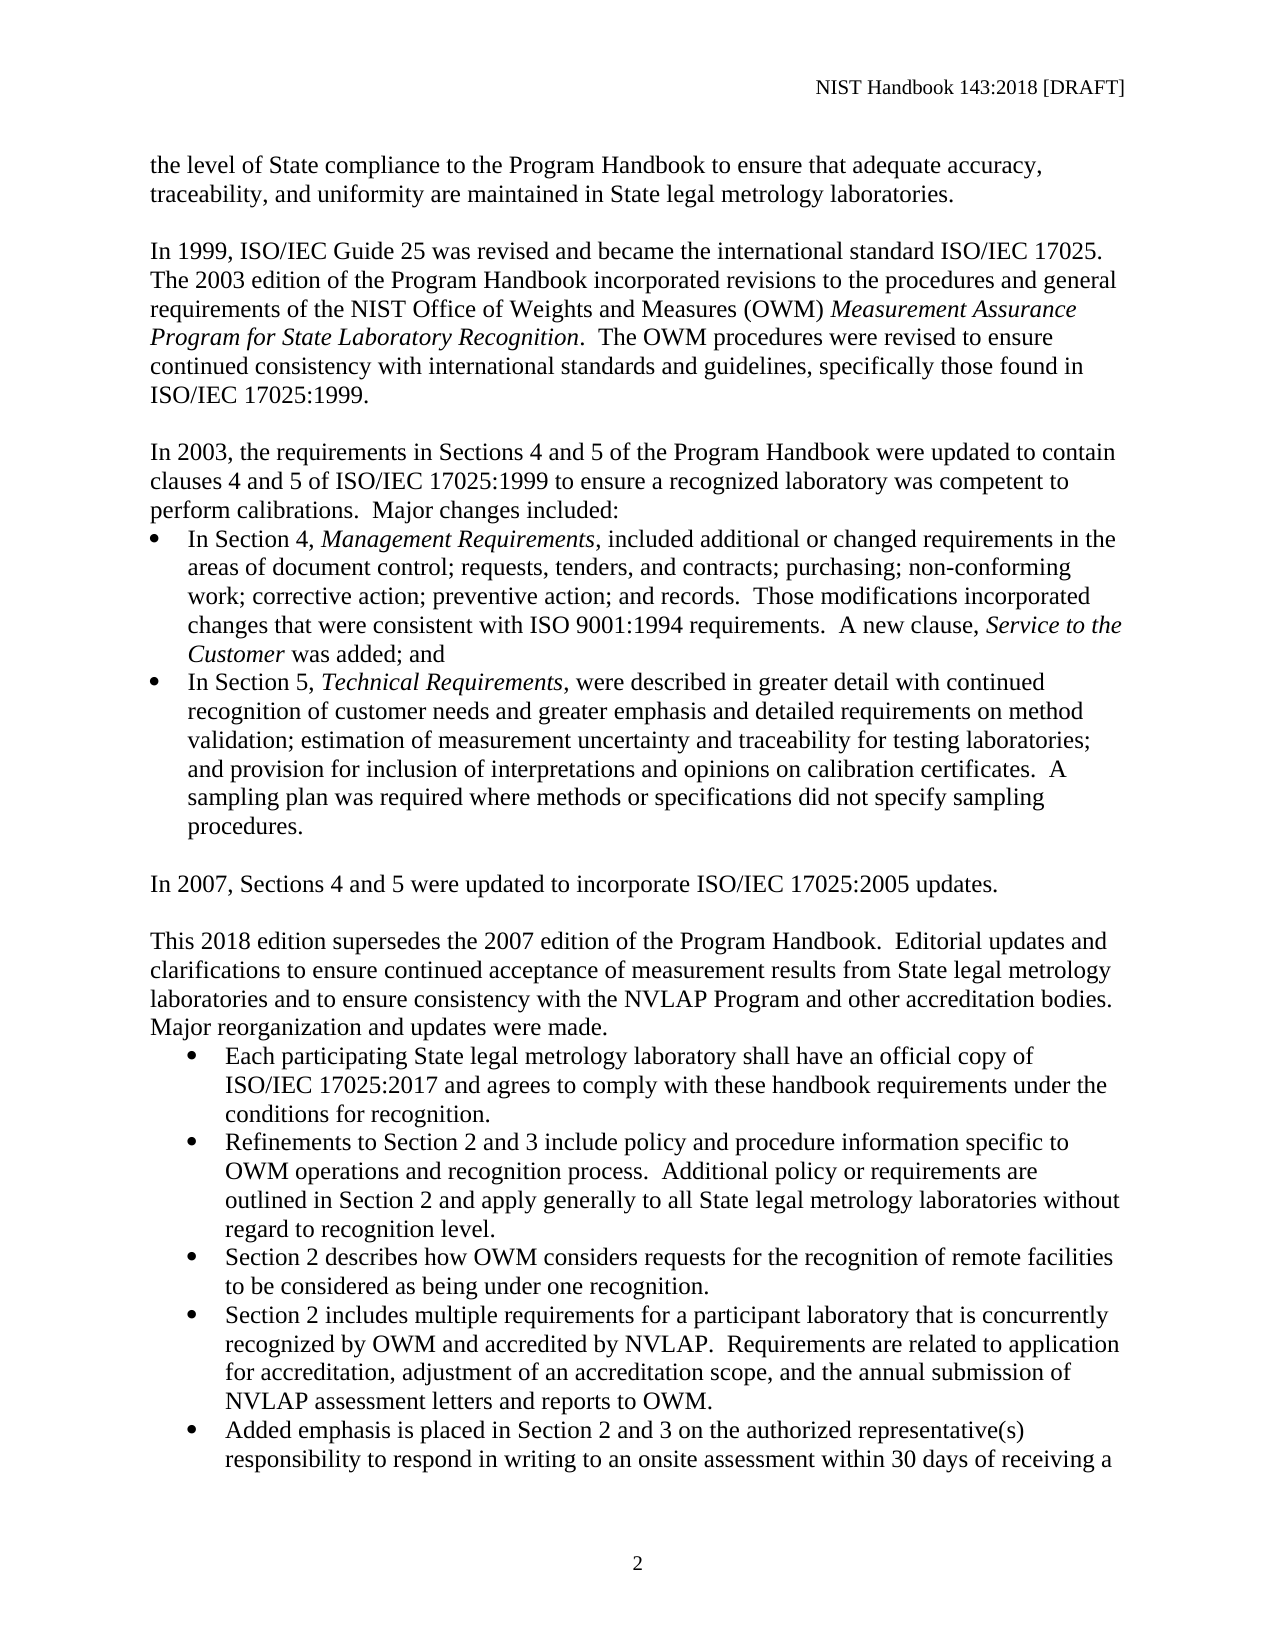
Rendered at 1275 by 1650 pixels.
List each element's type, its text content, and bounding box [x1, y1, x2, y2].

list In Section 5, Technical Requirements, were described in greater detail with continued recognition of customer needs and greater emphasis and detailed requirements on method validation; estimation of measurement uncertainty and traceability for testing laboratories; and provision for inclusion of interpretations and opinions on calibration certificates. A sampling plan was required where methods or specifications did not specify sampling procedures. [150, 667, 1125, 840]
text In 2003, the requirements in Sections 4 and 5 of the Program Handbook were updated to contain clauses 4 and 5 of ISO/IEC 17025:1999 to ensure a recognized laboratory was competent to perform calibrations. Major changes included: [150, 437, 1125, 524]
list Refinements to Section 2 and 3 include policy and procedure information specific to OWM operations and recognition process. Additional policy or requirements are outlined in Section 2 and apply generally to all State legal metrology laboratories without regard to recognition level. [187, 1127, 1125, 1242]
text In 2007, Sections 4 and 5 were updated to incorporate ISO/IEC 17025:2005 updates. [150, 869, 1125, 897]
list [187, 1415, 1125, 1472]
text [150, 150, 1125, 207]
list Section 2 describes how OWM considers requests for the recognition of remote facilities to be considered as being under one recognition. [187, 1242, 1125, 1300]
list Each participating State legal metrology laboratory shall have an official copy of ISO/IEC 17025:2017 and agrees to comply with these handbook requirements under the conditions for recognition. [187, 1041, 1125, 1127]
list Section 2 includes multiple requirements for a participant laboratory that is concurrently recognized by OWM and accredited by NVLAP. Requirements are related to application for accreditation, adjustment of an accreditation scope, and the annual submission of NVLAP assessment letters and reports to OWM. [187, 1300, 1125, 1415]
text This 2018 edition supersedes the 2007 edition of the Program Handbook. Editorial updates and clarifications to ensure continued acceptance of measurement results from State legal metrology laboratories and to ensure consistency with the NVLAP Program and other accreditation bodies. Major reorganization and updates were made. [150, 926, 1125, 1041]
text In 1999, ISO/IEC Guide 25 was revised and became the international standard ISO/IEC 17025. The 2003 edition of the Program Handbook incorporated revisions to the procedures and general requirements of the NIST Office of Weights and Measures (OWM) Measurement Assurance Program for State Laboratory Recognition. The OWM procedures were revised to ensure continued consistency with international standards and guidelines, specifically those found in ISO/IEC 17025:1999. [150, 236, 1125, 409]
list In Section 4, Management Requirements, included additional or changed requirements in the areas of document control; requests, tenders, and contracts; purchasing; non-conforming work; corrective action; preventive action; and records. Those modifications incorporated changes that were consistent with ISO 9001:1994 requirements. A new clause, Service to the Customer was added; and [150, 524, 1125, 667]
